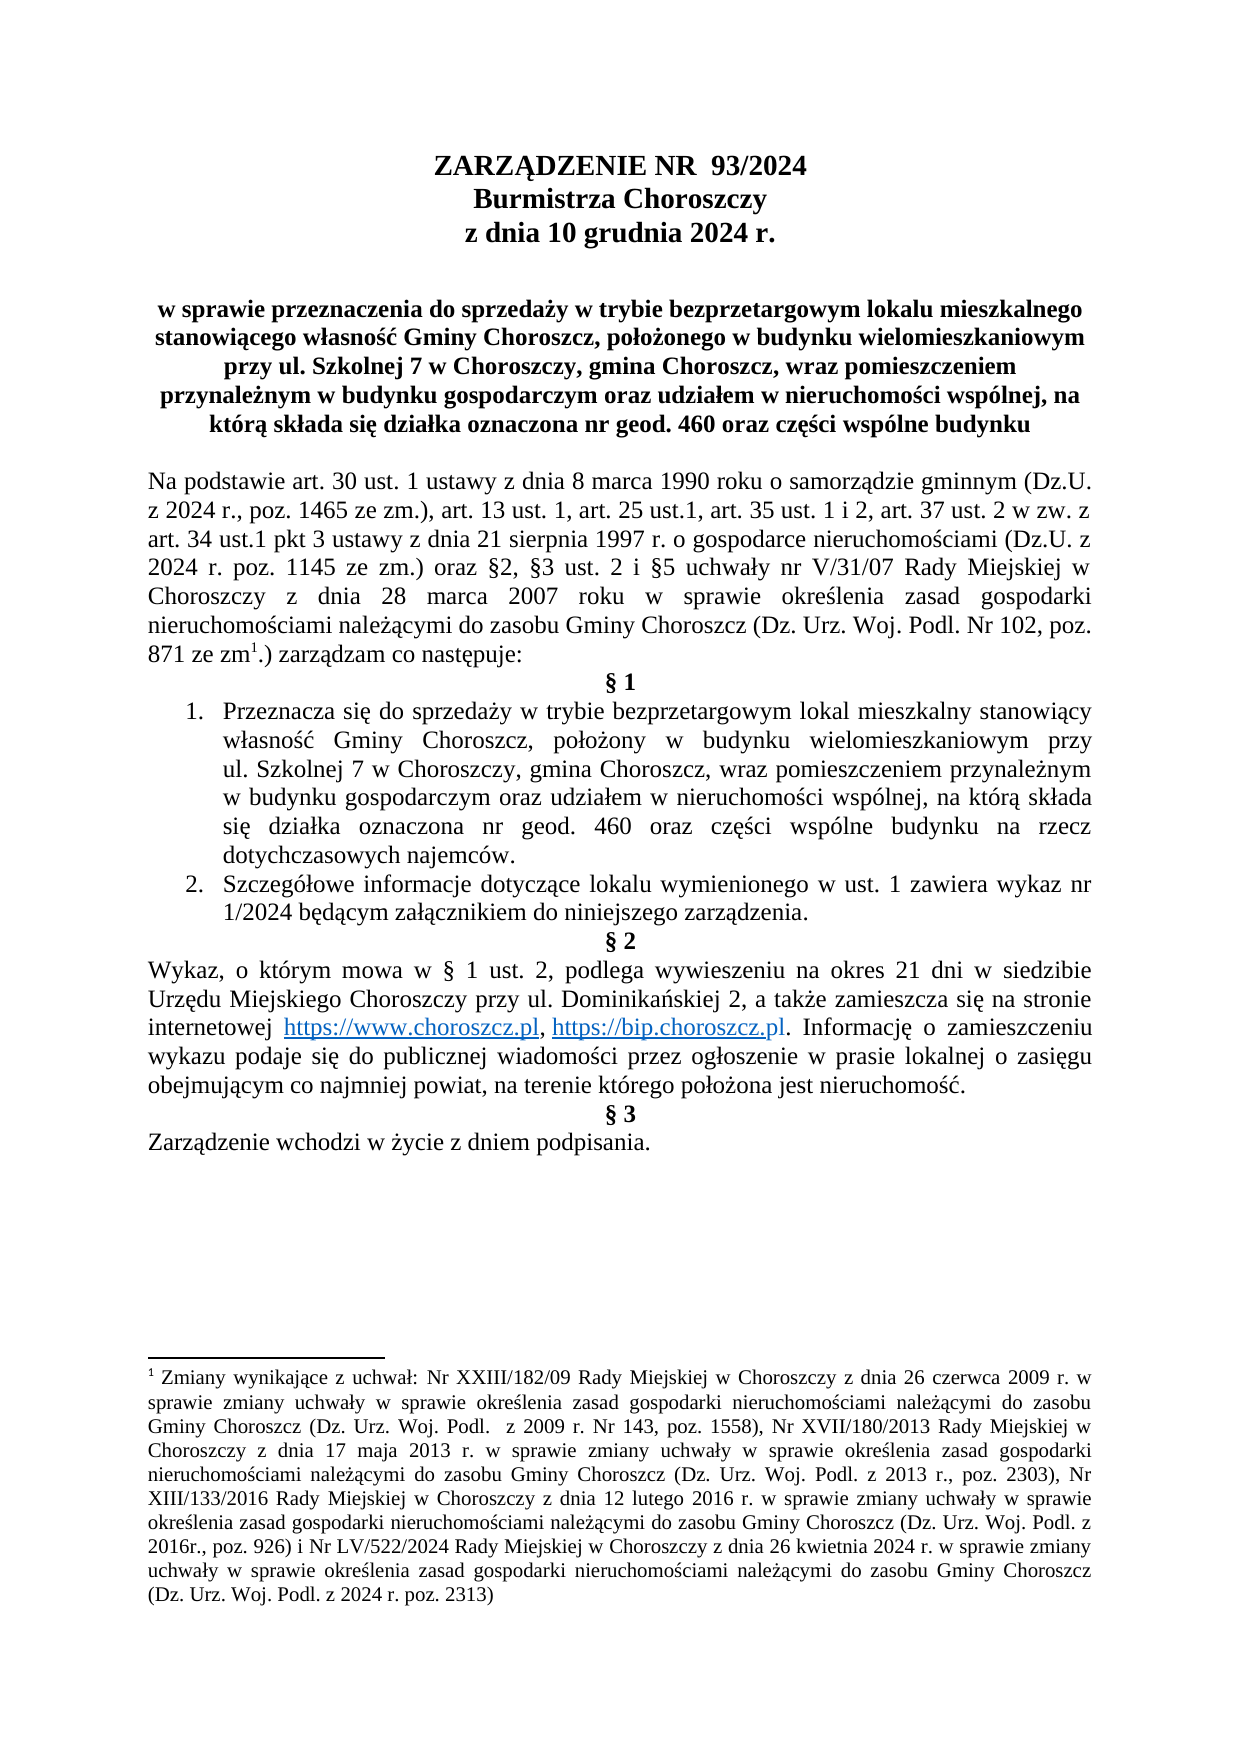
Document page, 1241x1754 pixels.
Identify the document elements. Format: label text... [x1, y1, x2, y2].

text § 3 [148, 1099, 1093, 1127]
text ZARZĄDZENIE NR 93/2024 [148, 148, 1093, 181]
text Zarządzenie wchodzi w życie z dniem podpisania. [148, 1127, 1093, 1156]
list Przeznacza się do sprzedaży w trybie bezprzetargowym lokal mieszkalny stanowiący własność Gminy Choroszcz, położony w budynku wielomieszkaniowym przy ul. Szkolnej 7 w Choroszczy, gmina Choroszcz, wraz pomieszczeniem przynależnym w budynku gospodarczym oraz udziałem w nieruchomości wspólnej, na którą składa się działka oznaczona nr geod. 460 oraz części wspólne budynku na rzecz dotychczasowych najemców. [185, 696, 1093, 869]
text w sprawie przeznaczenia do sprzedaży w trybie bezprzetargowym lokalu mieszkalnego stanowiącego własność Gminy Choroszcz, położonego w budynku wielomieszkaniowym przy ul. Szkolnej 7 w Choroszczy, gmina Choroszcz, wraz pomieszczeniem przynależnym w budynku gospodarczym oraz udziałem w nieruchomości wspólnej, na którą składa się działka oznaczona nr geod. 460 oraz części wspólne budynku [148, 294, 1093, 437]
text Na podstawie art. 30 ust. 1 ustawy z dnia 8 marca 1990 roku o samorządzie gminnym (Dz.U. z 2024 r., poz. 1465 ze zm.), art. 13 ust. 1, art. 25 ust.1, art. 35 ust. 1 i 2, art. 37 ust. 2 w zw. z art. 34 ust.1 pkt 3 ustawy z dnia 21 sierpnia 1997 r. o gospodarce nieruchomościami (Dz.U. z 2024 r. poz. 1145 ze zm.) oraz §2, §3 ust. 2 i §5 uchwały nr V/31/07 Rady Miejskiej w Choroszczy z dnia 28 marca 2007 roku w sprawie określenia zasad gospodarki nieruchomościami należącymi do zasobu Gminy Choroszcz (Dz. Urz. Woj. Podl. Nr 102, poz. 871 ze zm.) zarządzam co następuje: [148, 466, 1093, 667]
list Szczegółowe informacje dotyczące lokalu wymienionego w ust. 1 zawiera wykaz nr 1/2024 będącym załącznikiem do niniejszego zarządzenia. [185, 869, 1093, 926]
text Wykaz, o którym mowa w § 1 ust. 2, podlega wywieszeniu na okres 21 dni w siedzibie Urzędu Miejskiego Choroszczy przy ul. Dominikańskiej 2, a także zamieszcza się na stronie internetowej https://www.choroszcz.pl, https://bip.choroszcz.pl. Informację o zamieszczeniu wykazu podaje się do publicznej wiadomości przez ogłoszenie w prasie lokalnej o zasięgu obejmującym co najmniej powiat, na terenie którego położona jest nieruchomość. [148, 955, 1093, 1099]
text § 2 [148, 926, 1093, 955]
text Burmistrza Choroszczy [148, 181, 1093, 215]
text § 1 [148, 667, 1093, 696]
text z dnia 10 grudnia 2024 r. [148, 215, 1093, 248]
